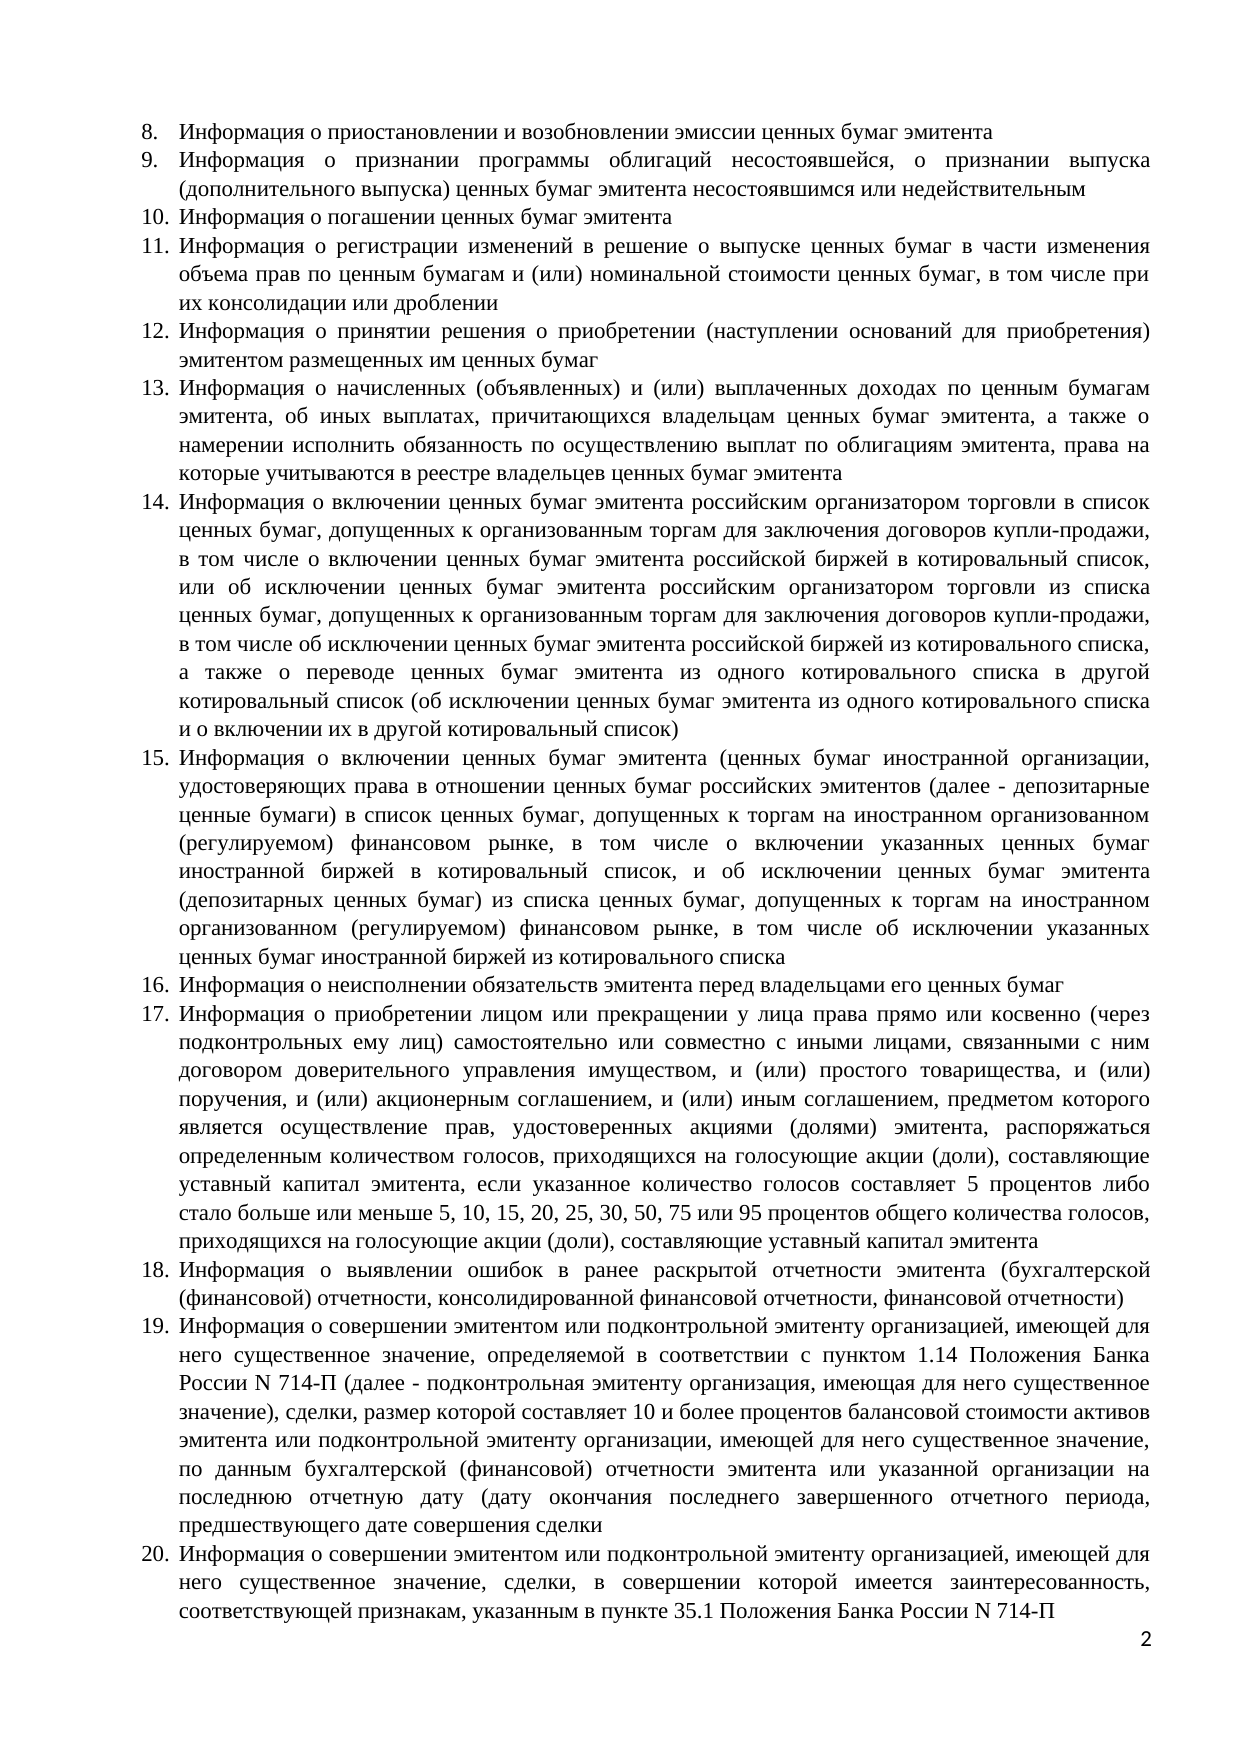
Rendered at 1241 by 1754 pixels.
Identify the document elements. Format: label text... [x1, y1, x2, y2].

list Информация о принятии решения о приобретении (наступлении оснований для приобретения) эмитентом размещенных им ценных бумаг [141, 317, 1152, 372]
list Информация о включении ценных бумаг эмитента (ценных бумаг иностранной организации, удостоверяющих права в отношении ценных бумаг российских эмитентов (далее - депозитарные ценные бумаги) в список ценных бумаг, допущенных к торгам на иностранном организованном (регулируемом) финансовом рынке, в том числе о включении указанных ценных бумаг иностранной биржей в котировальный список, и об исключении ценных бумаг эмитента (депозитарных ценных бумаг) из списка ценных бумаг, допущенных к торгам на иностранном организованном (регулируемом) финансовом рынке, в том числе об исключении указанных ценных бумаг иностранной биржей из котировального списка [141, 744, 1152, 969]
list Информация о погашении ценных бумаг эмитента [141, 203, 1152, 230]
list Информация о признании программы облигаций несостоявшейся, о признании выпуска (дополнительного выпуска) ценных бумаг эмитента несостоявшимся или недействительным [141, 147, 1152, 201]
list Информация о неисполнении обязательств эмитента перед владельцами его ценных бумаг [141, 971, 1152, 998]
list Информация о начисленных (объявленных) и (или) выплаченных доходах по ценным бумагам эмитента, об иных выплатах, причитающихся владельцам ценных бумаг эмитента, а также о намерении исполнить обязанность по осуществлению выплат по облигациям эмитента, права на которые учитываются в реестре владельцев ценных бумаг эмитента [141, 374, 1152, 486]
list Информация о совершении эмитентом или подконтрольной эмитенту организацией, имеющей для него существенное значение, определяемой в соответствии с пунктом 1.14 Положения Банка России N 714-П (далее - подконтрольная эмитенту организация, имеющая для него существенное значение), сделки, размер которой составляет 10 и более процентов балансовой стоимости активов эмитента или подконтрольной эмитенту организации, имеющей для него существенное значение, по данным бухгалтерской (финансовой) отчетности эмитента или указанной организации на последнюю отчетную дату (дату окончания последнего завершенного отчетного периода, предшествующего дате совершения сделки [141, 1312, 1152, 1538]
list Информация о включении ценных бумаг эмитента российским организатором торговли в список ценных бумаг, допущенных к организованным торгам для заключения договоров купли-продажи, в том числе о включении ценных бумаг эмитента российской биржей в котировальный список, или об исключении ценных бумаг эмитента российским организатором торговли из списка ценных бумаг, допущенных к организованным торгам для заключения договоров купли-продажи, в том числе об исключении ценных бумаг эмитента российской биржей из котировального списка, а также о переводе ценных бумаг эмитента из одного котировального списка в другой котировальный список (об исключении ценных бумаг эмитента из одного котировального списка и о включении их в другой котировальный список) [141, 488, 1152, 742]
list Информация о приобретении лицом или прекращении у лица права прямо или косвенно (через подконтрольных ему лиц) самостоятельно или совместно с иными лицами, связанными с ним договором доверительного управления имуществом, и (или) простого товарищества, и (или) поручения, и (или) акционерным соглашением, и (или) иным соглашением, предметом которого является осуществление прав, удостоверенных акциями (долями) эмитента, распоряжаться определенным количеством голосов, приходящихся на голосующие акции (доли), составляющие уставный капитал эмитента, если указанное количество голосов составляет 5 процентов либо стало больше или меньше 5, 10, 15, 20, 25, 30, 50, 75 или 95 процентов общего количества голосов, приходящихся на голосующие акции (доли), составляющие уставный капитал эмитента [141, 1000, 1152, 1253]
list Информация о выявлении ошибок в ранее раскрытой отчетности эмитента (бухгалтерской (финансовой) отчетности, консолидированной финансовой отчетности, финансовой отчетности) [141, 1256, 1152, 1310]
list Информация о приостановлении и возобновлении эмиссии ценных бумаг эмитента [141, 118, 1152, 144]
list Информация о совершении эмитентом или подконтрольной эмитенту организацией, имеющей для него существенное значение, сделки, в совершении которой имеется заинтересованность, соответствующей признакам, указанным в пункте 35.1 Положения Банка России N 714-П [141, 1540, 1152, 1623]
list Информация о регистрации изменений в решение о выпуске ценных бумаг в части изменения объема прав по ценным бумагам и (или) номинальной стоимости ценных бумаг, в том числе при их консолидации или дроблении [141, 232, 1152, 315]
